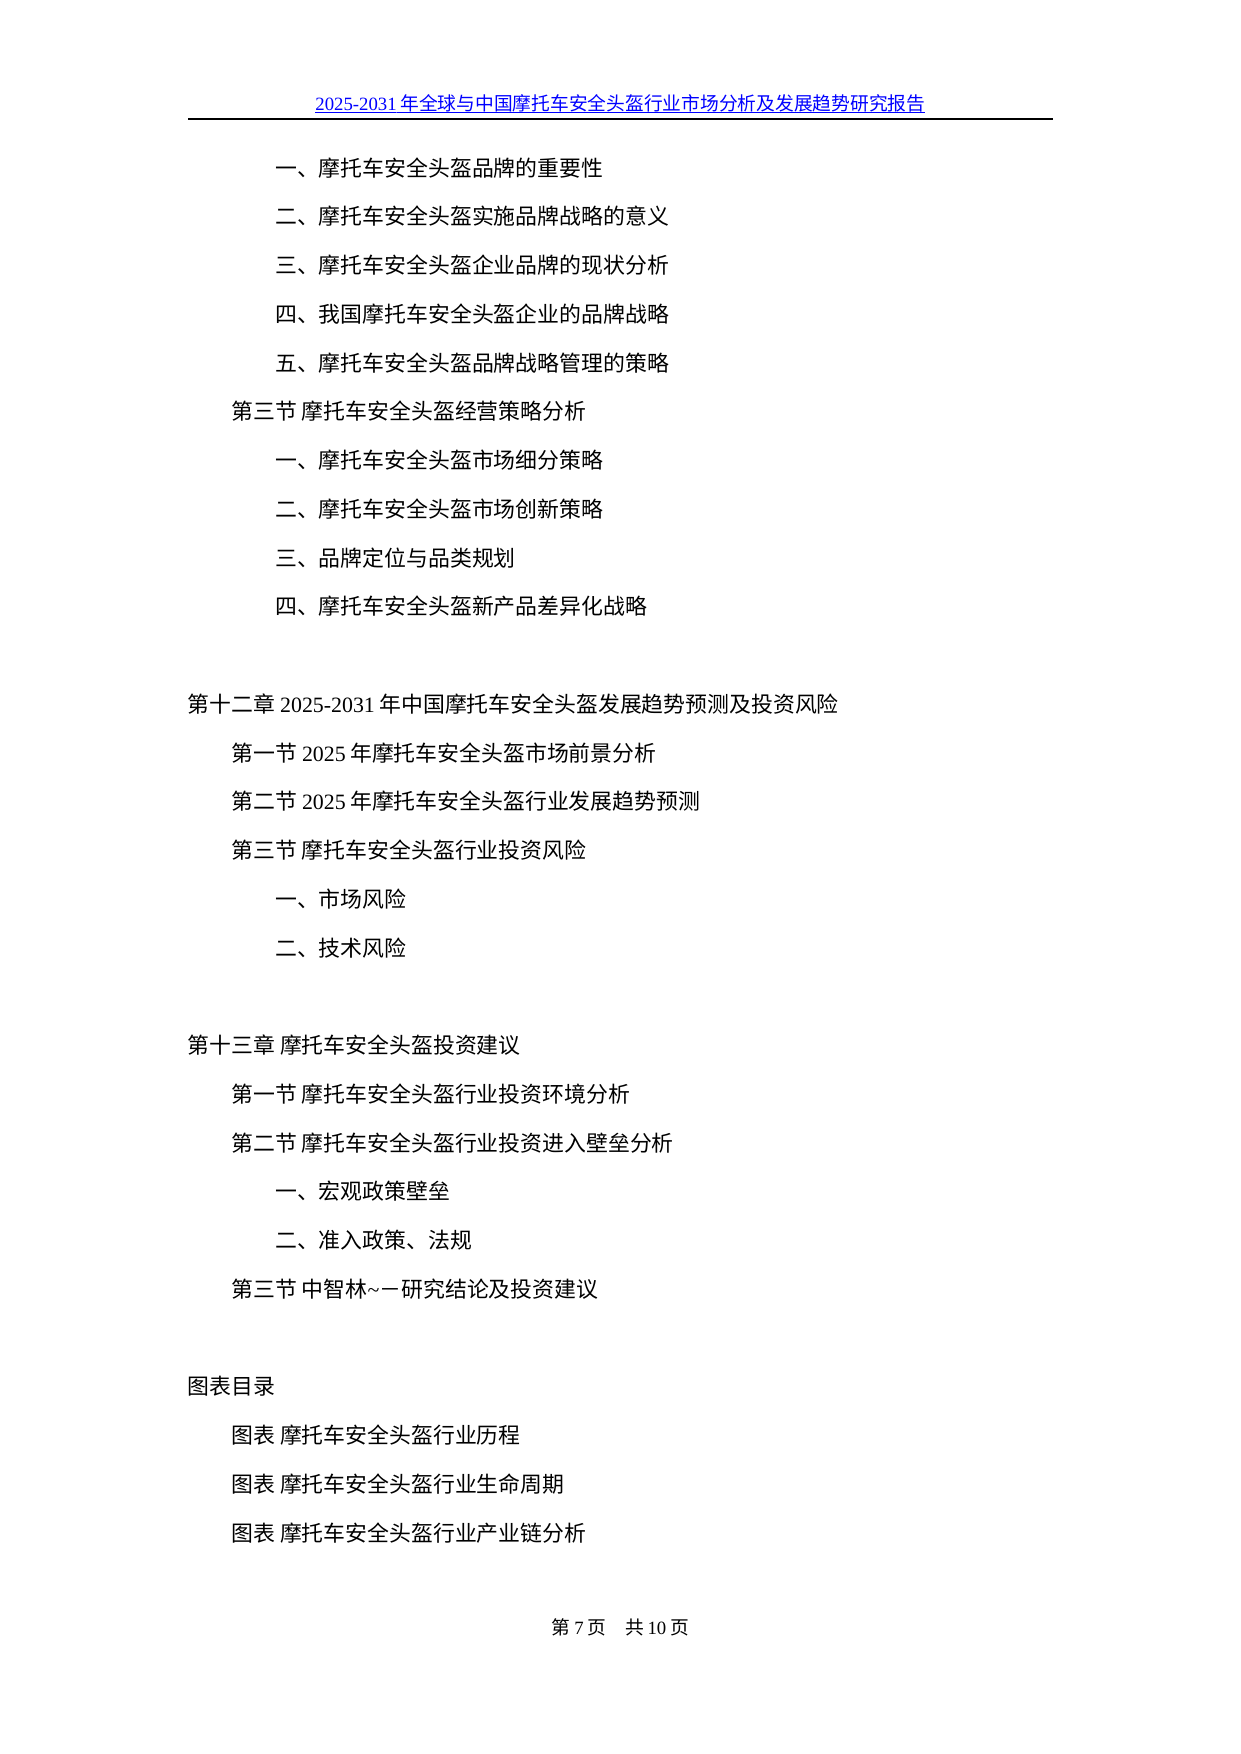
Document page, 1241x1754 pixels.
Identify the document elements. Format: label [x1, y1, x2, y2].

text [187, 150, 1053, 1548]
